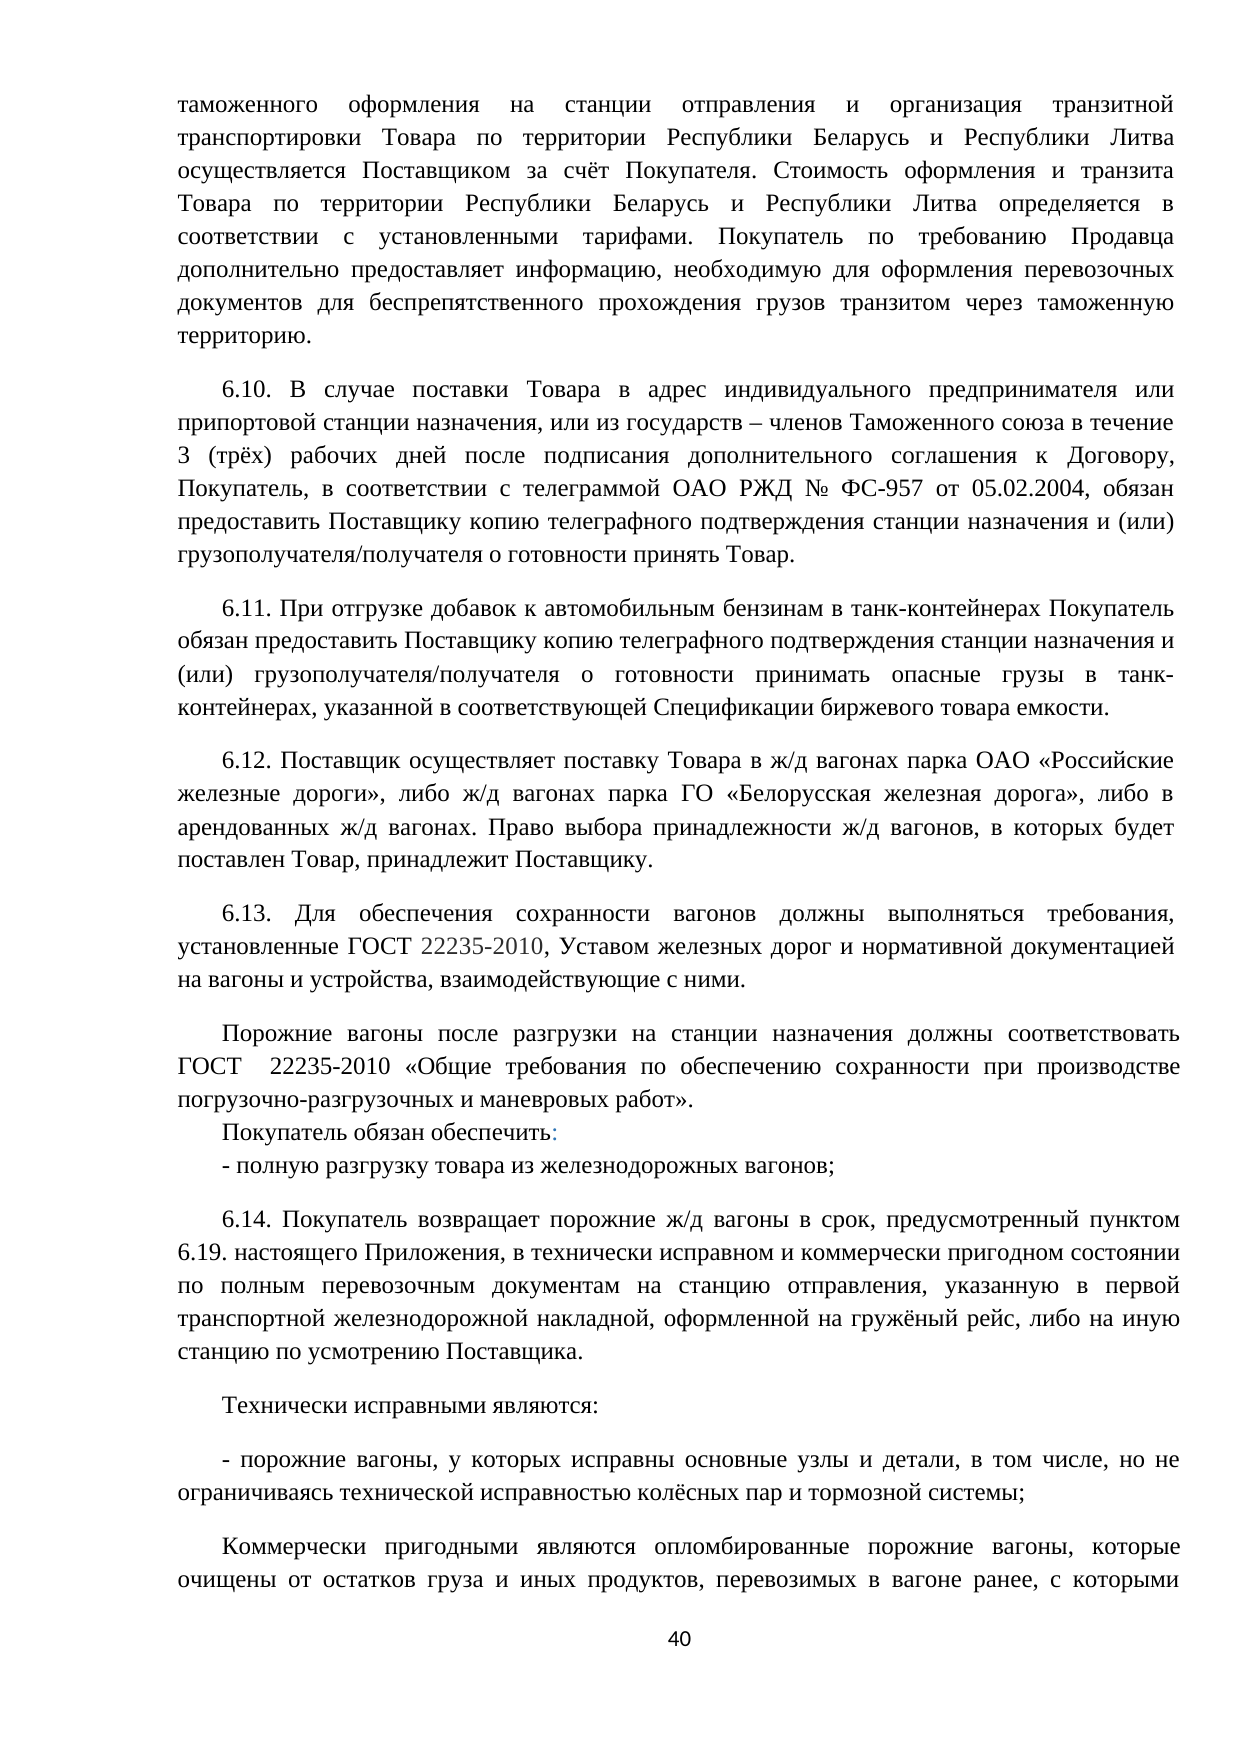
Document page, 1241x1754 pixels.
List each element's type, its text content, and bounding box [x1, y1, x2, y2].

text 6.12. Поставщик осуществляет поставку Товара в ж/д вагонах парка ОАО «Российские железные дороги», либо ж/д вагонах парка ГО «Белорусская железная дорога», либо в арендованных ж/д вагонах. Право выбора принадлежности ж/д вагонов, в которых будет поставлен Товар, принадлежит Поставщику. [177, 746, 1175, 873]
subtitle Порожние вагоны после разгрузки на станции назначения должны соответствовать ГОСТ 22235-2010 «Общие требования по обеспечению сохранности при производстве погрузочно-разгрузочных и маневровых работ». [177, 1018, 1181, 1113]
text 6.11. При отгрузке добавок к автомобильным бензинам в танк-контейнерах Покупатель обязан предоставить Поставщику копию телеграфного подтверждения станции назначения и (или) грузополучателя/получателя о готовности принимать опасные грузы в танк-контейнерах, указанной в соответствующей Спецификации биржевого товара емкости. [177, 593, 1175, 720]
text - порожние вагоны, у которых исправны основные узлы и детали, в том числе, но не ограничиваясь технической исправностью колёсных пар и тормозной системы; [177, 1444, 1181, 1506]
text 6.10. В случае поставки Товара в адрес индивидуального предпринимателя или припортовой станции назначения, или из государств – членов Таможенного союза в течение 3 (трёх) рабочих дней после подписания дополнительного соглашения к Договору, Покупатель, в соответствии с телеграммой ОАО РЖД № ФС-957 от 05.02.2004, обязан предоставить Поставщику копию телеграфного подтверждения станции назначения и (или) грузополучателя/получателя о готовности принять Товар. [177, 374, 1175, 567]
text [177, 89, 1175, 348]
text 6.13. Для обеспечения сохранности вагонов должны выполняться требования, установленные ГОСТ 22235-2010, Уставом железных дорог и нормативной документацией на вагоны и устройства, взаимодействующие с ними. [177, 898, 1175, 993]
subtitle Покупатель обязан обеспечить: [177, 1117, 1181, 1146]
text 6.14. Покупатель возвращает порожние ж/д вагоны в срок, предусмотренный пунктом 6.19. настоящего Приложения, в технически исправном и коммерчески пригодном состоянии по полным перевозочным документам на станцию отправления, указанную в первой транспортной железнодорожной накладной, оформленной на гружёный рейс, либо на иную станцию по усмотрению Поставщика. [177, 1204, 1181, 1365]
text - полную разгрузку товара из железнодорожных вагонов; [177, 1150, 1175, 1179]
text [177, 1531, 1181, 1593]
text Технически исправными являются: [177, 1390, 1181, 1419]
